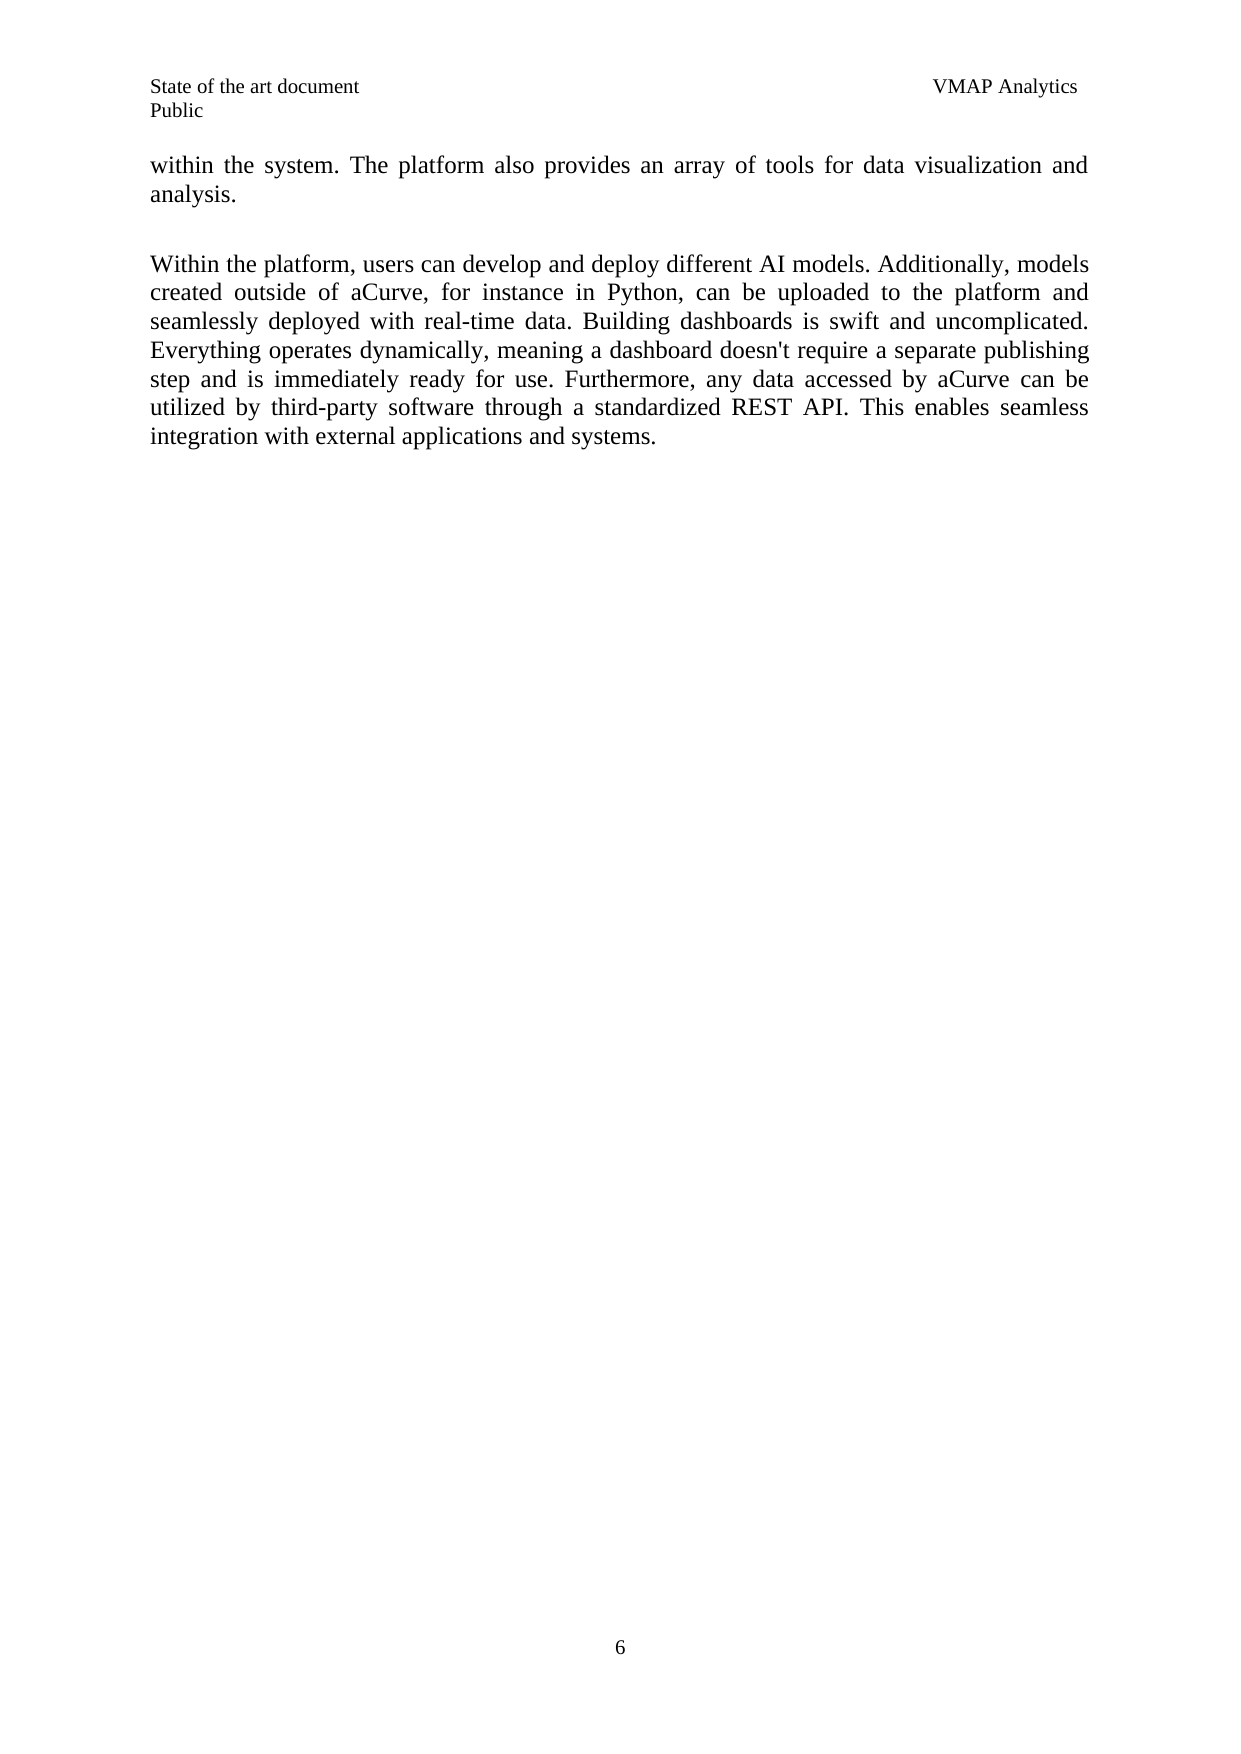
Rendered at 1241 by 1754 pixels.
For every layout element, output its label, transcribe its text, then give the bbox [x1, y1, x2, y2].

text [150, 150, 1090, 207]
text Within the platform, users can develop and deploy different AI models. Additionally, models created outside of aCurve, for instance in Python, can be uploaded to the platform and seamlessly deployed with real-time data. Building dashboards is swift and uncomplicated. Everything operates dynamically, meaning a dashboard doesn't require a separate publishing step and is immediately ready for use. Furthermore, any data accessed by aCurve can be utilized by third-party software through a standardized REST API. This enables seamless integration with external applications and systems. [150, 249, 1090, 450]
